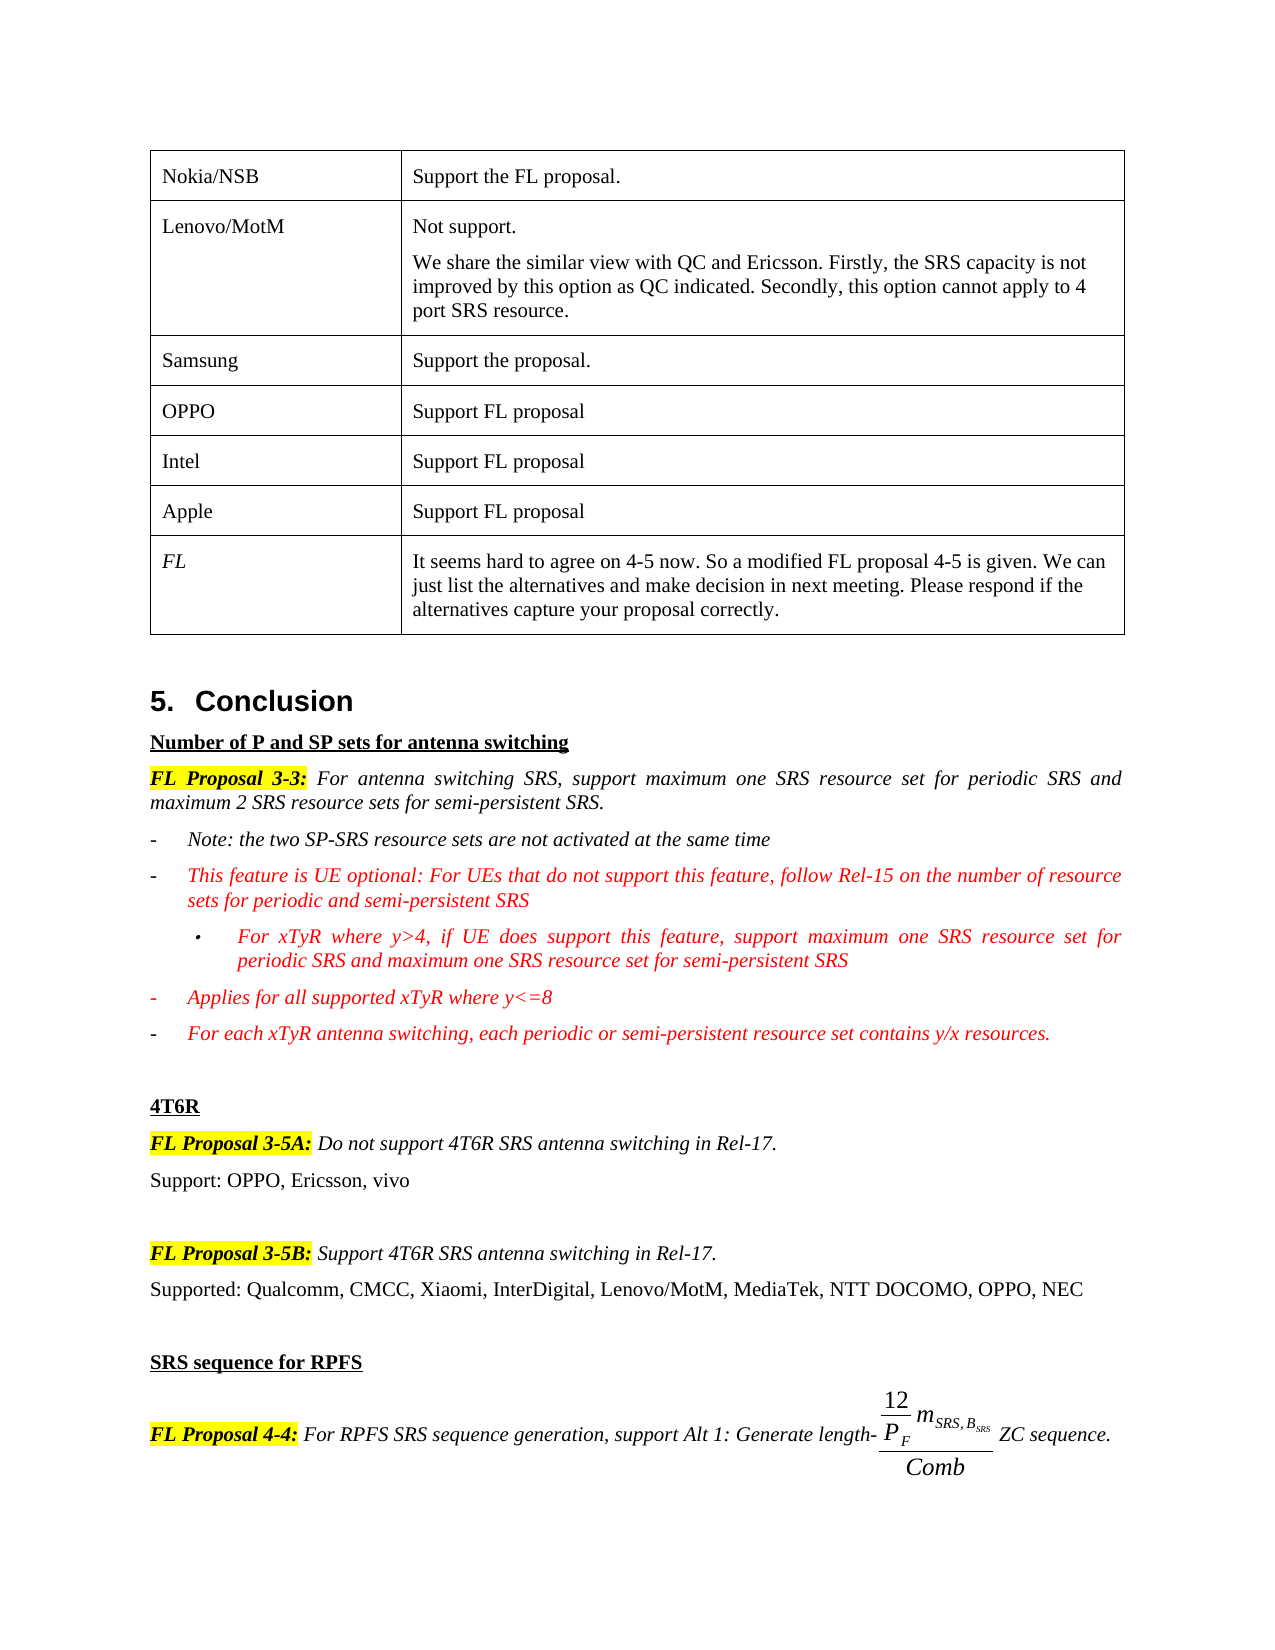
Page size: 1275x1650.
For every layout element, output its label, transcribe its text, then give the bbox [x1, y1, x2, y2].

text FL Proposal 3-5A: Do not support 4T6R SRS antenna switching in Rel-17. [312, 1131, 1125, 1155]
text 4T6R [150, 1094, 1125, 1118]
table_cell Support FL proposal [402, 486, 1124, 535]
text FL Proposal 3-3: For antenna switching SRS, support maximum one SRS resource set for periodic SRS and maximum 2 SRS resource sets for semi-persistent SRS. [150, 766, 1125, 814]
text FL Proposal 3-5B: Support 4T6R SRS antenna switching in Rel-17. [312, 1241, 1125, 1265]
table_cell Support the proposal. [402, 336, 1124, 385]
text FL Proposal 4-4: For RPFS SRS sequence generation, support Alt 1: Generate length- ZC sequence. [150, 1387, 1125, 1481]
table_cell It seems hard to agree on 4-5 now. So a modified FL proposal 4-5 is given. We can just list the alternatives and make decision in next meeting. Please respond if the alternatives capture your proposal correctly. [402, 536, 1124, 633]
table_cell Lenovo/MotM [151, 201, 401, 335]
list This feature is UE optional: For UEs that do not support this feature, follow Rel-15 on the number of resource sets for periodic and semi-persistent SRS [150, 863, 1125, 912]
table_cell Support FL proposal [402, 436, 1124, 485]
table_cell OPPO [151, 386, 401, 435]
list Note: the two SP-SRS resource sets are not activated at the same time [150, 827, 1125, 851]
table_cell Support FL proposal [402, 386, 1124, 435]
subtitle Conclusion [150, 684, 1125, 717]
list Applies for all supported xTyR where y<=8 [150, 985, 1125, 1009]
table_cell Apple [151, 486, 401, 535]
text SRS sequence for RPFS [150, 1350, 1125, 1374]
table_cell Nokia/NSB [151, 151, 401, 200]
table_cell FL [151, 536, 401, 633]
text Number of P and SP sets for antenna switching [150, 730, 1125, 754]
table_cell Not support. We share the similar view with QC and Ericsson. Firstly, the SRS capacity is not improved by this option as QC indicated. Secondly, this option cannot apply to 4 port SRS resource. [402, 201, 1124, 335]
table_cell Samsung [151, 336, 401, 385]
table_cell Support the FL proposal. [402, 151, 1124, 200]
table_cell Intel [151, 436, 401, 485]
text Supported: Qualcomm, CMCC, Xiaomi, InterDigital, Lenovo/MotM, MediaTek, NTT DOCOMO, OPPO, NEC [150, 1277, 1125, 1301]
list For xTyR where y>4, if UE does support this feature, support maximum one SRS resource set for periodic SRS and maximum one SRS resource set for semi-persistent SRS [194, 924, 1125, 972]
text Support: OPPO, Ericsson, vivo [150, 1167, 1125, 1192]
list For each xTyR antenna switching, each periodic or semi-persistent resource set contains y/x resources. [150, 1021, 1125, 1045]
